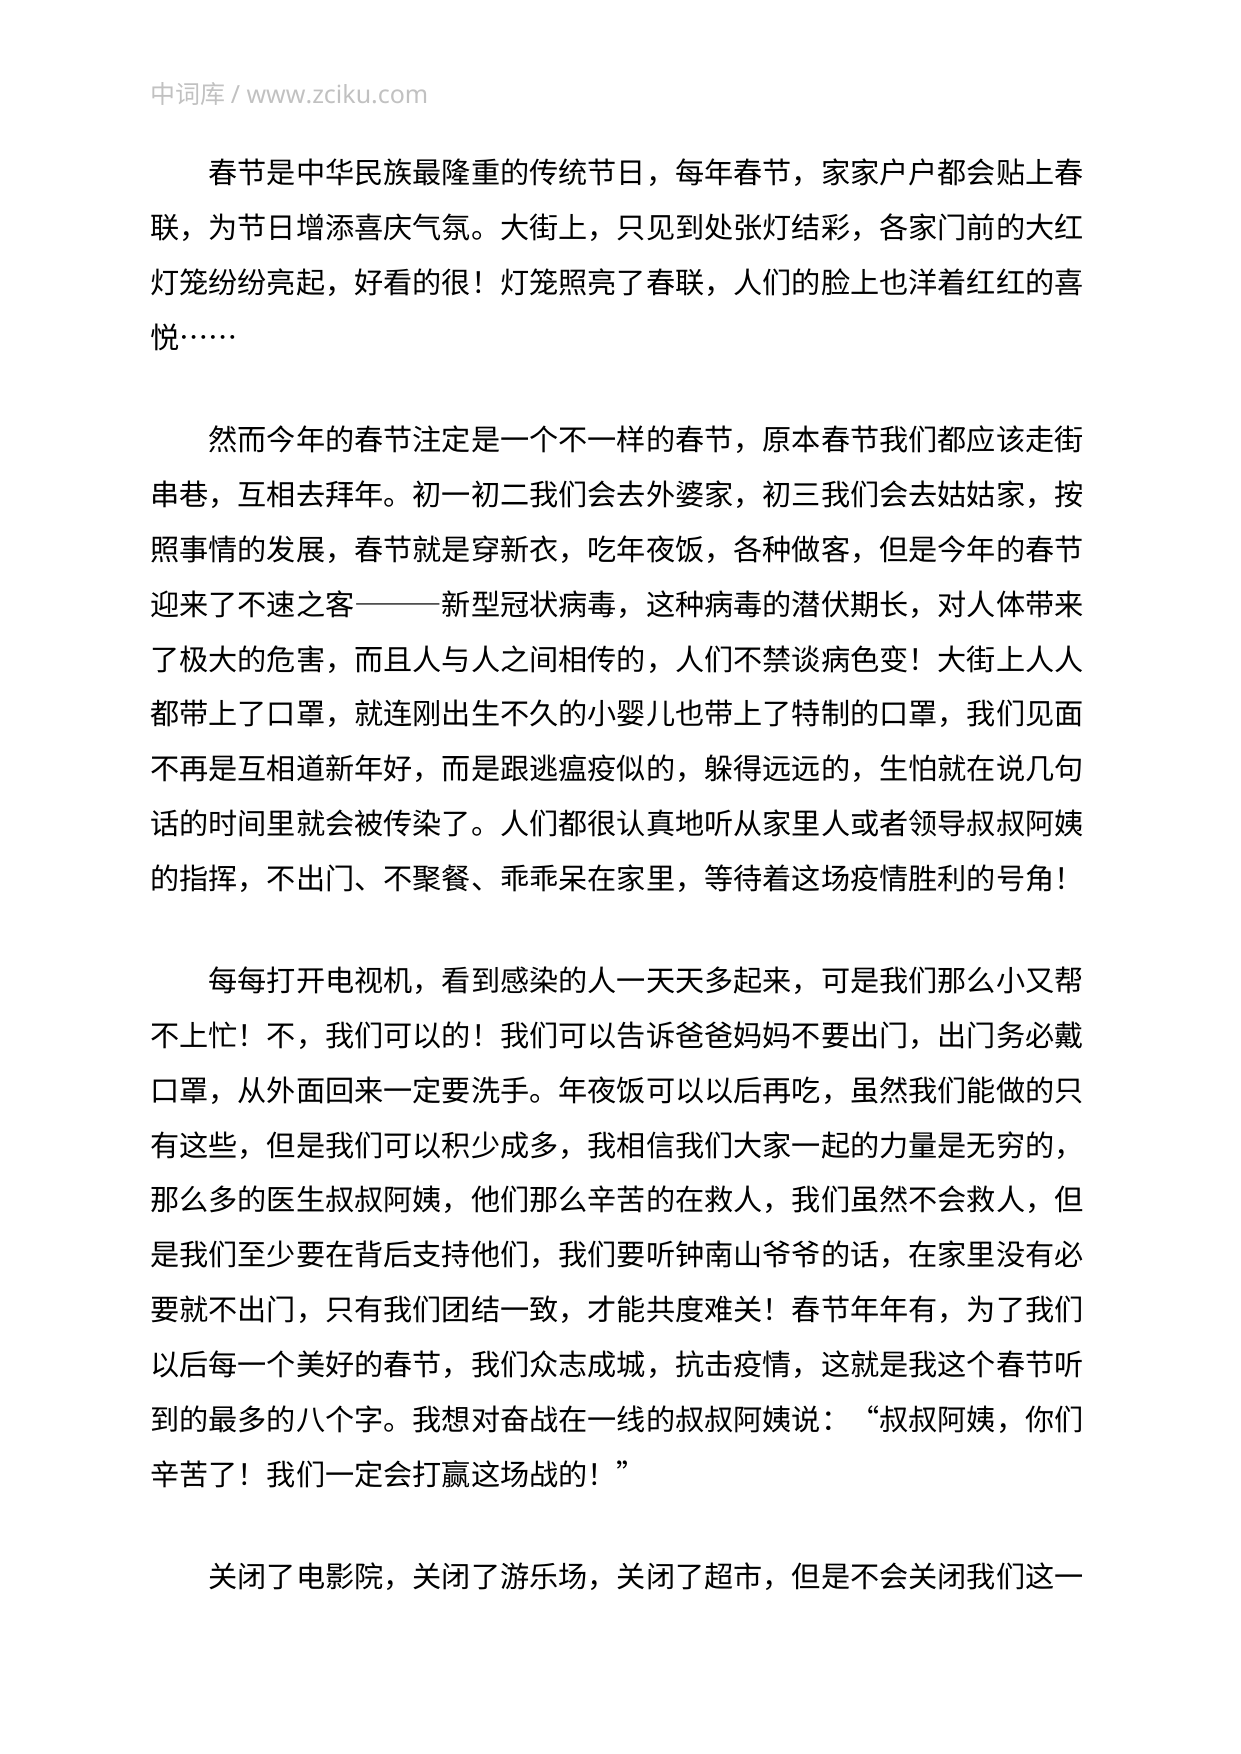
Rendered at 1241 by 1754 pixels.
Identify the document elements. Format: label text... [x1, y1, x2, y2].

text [150, 1553, 1090, 1596]
text 每每打开电视机，看到感染的人一天天多起来，可是我们那么小又帮不上忙！不，我们可以的！我们可以告诉爸爸妈妈不要出门，出门务必戴口罩，从外面回来一定要洗手。年夜饭可以以后再吃，虽然我们能做的只有这些，但是我们可以积少成多，我相信我们大家一起的力量是无穷的，那么多的医生叔叔阿姨，他们那么辛苦的在救人，我们虽然不会救人，但是我们至少要在背后支持他们，我们要听钟南山爷爷的话，在家里没有必要就不出门，只有我们团结一致，才能共度难关！春节年年有，为了我们以后每一个美好的春节，我们众志成城，抗击疫情，这就是我这个春节听到的最多的八个字。我想对奋战在一线的叔叔阿姨说：“叔叔阿姨，你们辛苦了！我们一定会打赢这场战的！” [150, 957, 1090, 1494]
text 然而今年的春节注定是一个不一样的春节，原本春节我们都应该走街串巷，互相去拜年。初一初二我们会去外婆家，初三我们会去姑姑家，按照事情的发展，春节就是穿新衣，吃年夜饭，各种做客，但是今年的春节迎来了不速之客———新型冠状病毒，这种病毒的潜伏期长，对人体带来了极大的危害，而且人与人之间相传的，人们不禁谈病色变！大街上人人都带上了口罩，就连刚出生不久的小婴儿也带上了特制的口罩，我们见面不再是互相道新年好，而是跟逃瘟疫似的，躲得远远的，生怕就在说几句话的时间里就会被传染了。人们都很认真地听从家里人或者领导叔叔阿姨的指挥，不出门、不聚餐、乖乖呆在家里，等待着这场疫情胜利的号角！ [150, 416, 1090, 898]
text 春节是中华民族最隆重的传统节日，每年春节，家家户户都会贴上春联，为节日增添喜庆气氛。大街上，只见到处张灯结彩，各家门前的大红灯笼纷纷亮起，好看的很！灯笼照亮了春联，人们的脸上也洋着红红的喜悦…… [150, 150, 1090, 357]
